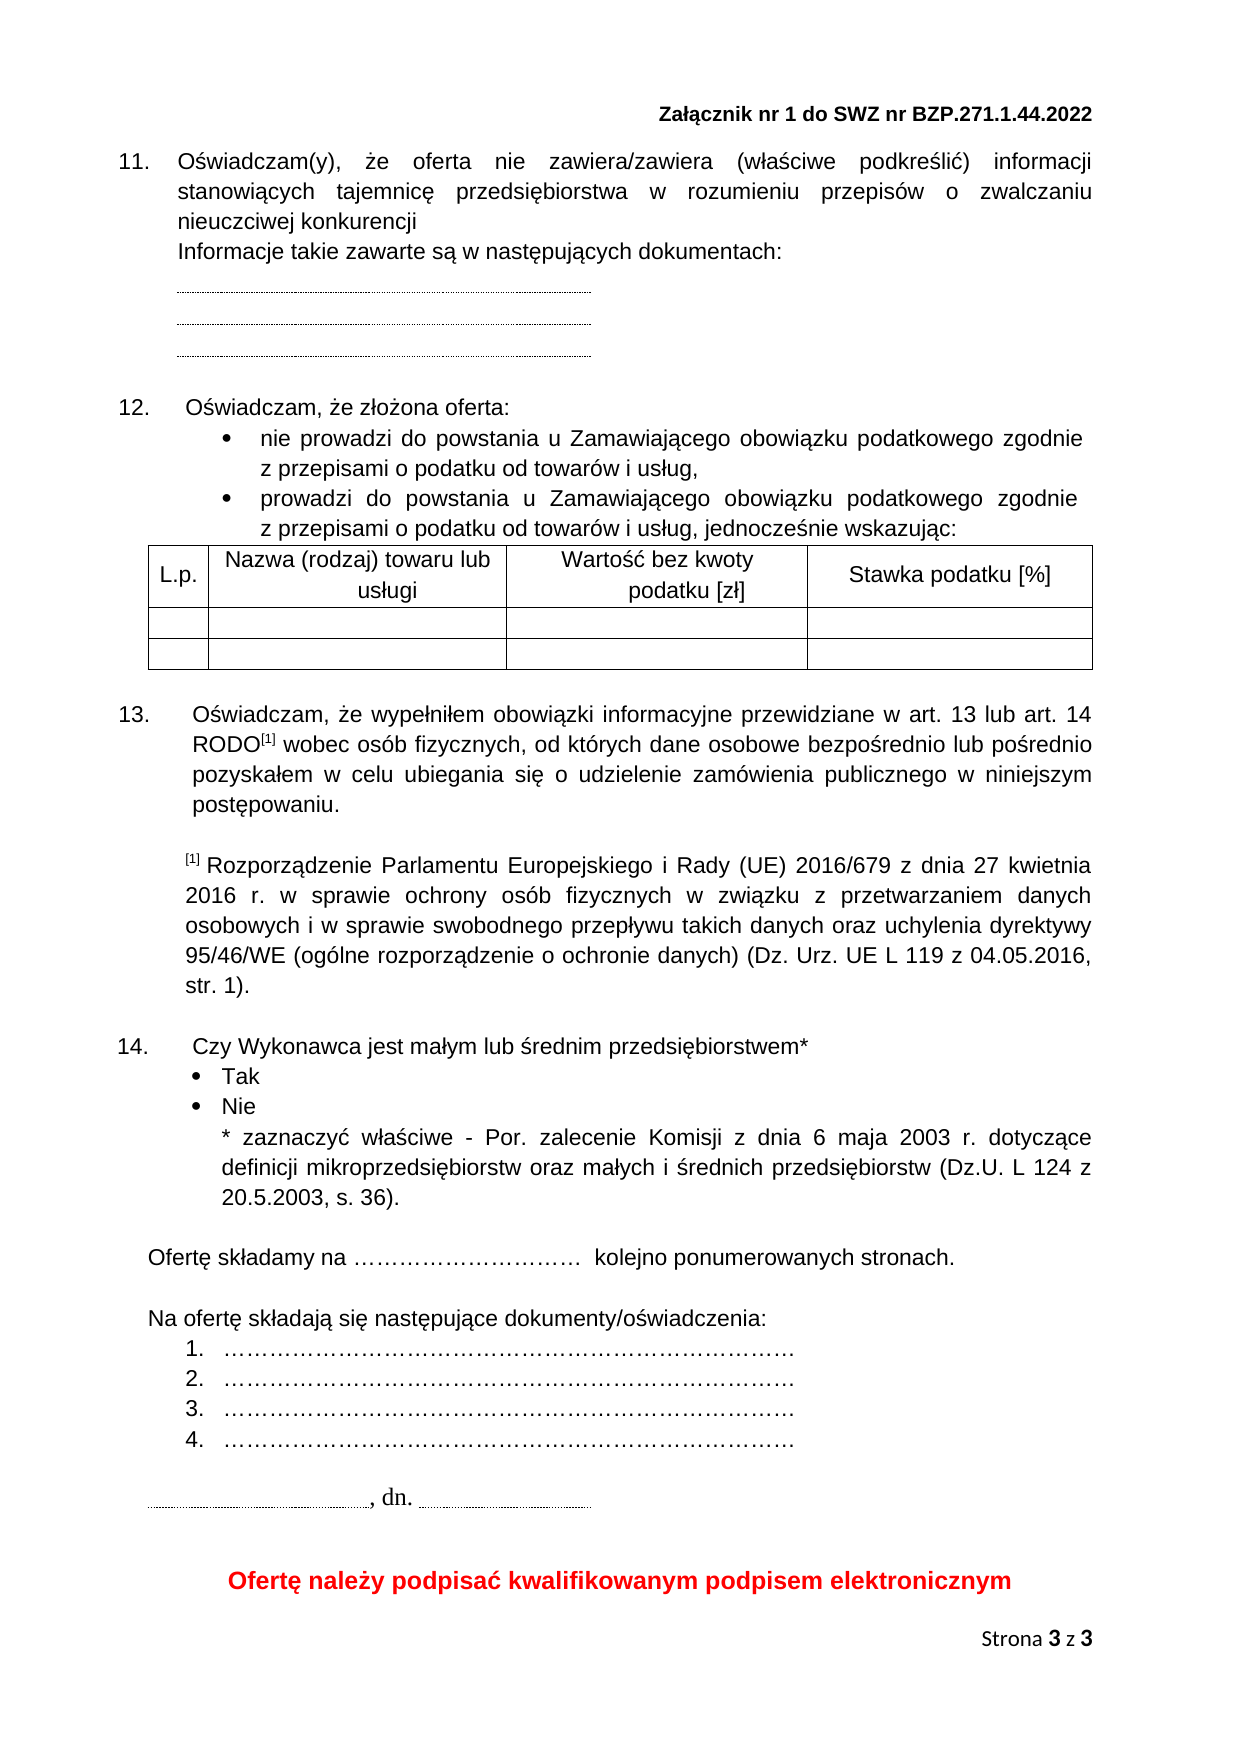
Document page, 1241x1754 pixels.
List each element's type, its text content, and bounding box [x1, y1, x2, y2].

table_cell [149, 608, 208, 638]
list prowadzi do powstania u Zamawiającego obowiązku podatkowego zgodnie z przepisami o podatku od towarów i usług, jednocześnie wskazując: [223, 485, 1093, 541]
table_header Stawka podatku [%] [808, 546, 1092, 607]
table_cell [209, 608, 506, 638]
list ………………………………………………………………… [185, 1365, 1093, 1391]
table_cell [149, 639, 208, 669]
table_header L.p. [149, 546, 208, 607]
text Ofertę należy podpisać kwalifikowanym podpisem elektronicznym [148, 1566, 1093, 1594]
table_cell [507, 639, 807, 669]
table_cell [507, 608, 807, 638]
text Informacje takie zawarte są w następujących dokumentach: [177, 238, 1093, 264]
list Nie [192, 1093, 1093, 1119]
list Oświadczam(y), że oferta nie zawiera/zawiera (właściwe podkreślić) informacji stanowiących tajemnicę przedsiębiorstwa w rozumieniu przepisów o zwalczaniu nieuczciwej konkurencji [118, 148, 1093, 234]
table_header Nazwa (rodzaj) towaru lub usługi [209, 546, 506, 607]
table_cell [808, 639, 1092, 669]
table_cell [808, 608, 1092, 638]
table_cell [209, 639, 506, 669]
list ………………………………………………………………… [185, 1395, 1093, 1422]
list Czy Wykonawca jest małym lub średnim przedsiębiorstwem* [117, 1033, 1093, 1059]
list Tak [192, 1063, 1093, 1089]
text Na ofertę składają się następujące dokumenty/oświadczenia: [148, 1305, 1093, 1331]
text , dn. [148, 1482, 1093, 1511]
list ………………………………………………………………… [185, 1335, 1093, 1361]
list nie prowadzi do powstania u Zamawiającego obowiązku podatkowego zgodnie z przepisami o podatku od towarów i usług, [223, 424, 1093, 481]
list ………………………………………………………………… [185, 1426, 1093, 1452]
text [1] Rozporządzenie Parlamentu Europejskiego i Rady (UE) 2016/679 z dnia 27 kwietnia 2016 r. w sprawie ochrony osób fizycznych w związku z przetwarzaniem danych osobowych i w sprawie swobodnego przepływu takich danych oraz uchylenia dyrektywy 95/46/WE (ogólne rozporządzenie o ochronie danych) (Dz. Urz. UE L 119 z 04.05.2016, str. 1). [185, 852, 1093, 999]
text Ofertę składamy na ………………………… kolejno ponumerowanych stronach. [148, 1244, 1093, 1271]
list Oświadczam, że wypełniłem obowiązki informacyjne przewidziane w art. 13 lub art. 14 RODO[1] wobec osób fizycznych, od których dane osobowe bezpośrednio lub pośrednio pozyskałem w celu ubiegania się o udzielenie zamówienia publicznego w niniejszym postępowaniu. [118, 701, 1093, 817]
table_header Wartość bez kwoty podatku [zł] [507, 546, 807, 607]
text * zaznaczyć właściwe - Por. zalecenie Komisji z dnia 6 maja 2003 r. dotyczące definicji mikroprzedsiębiorstw oraz małych i średnich przedsiębiorstw (Dz.U. L 124 z 20.5.2003, s. 36). [192, 1123, 1093, 1210]
list Oświadczam, że złożona oferta: [118, 394, 1093, 421]
